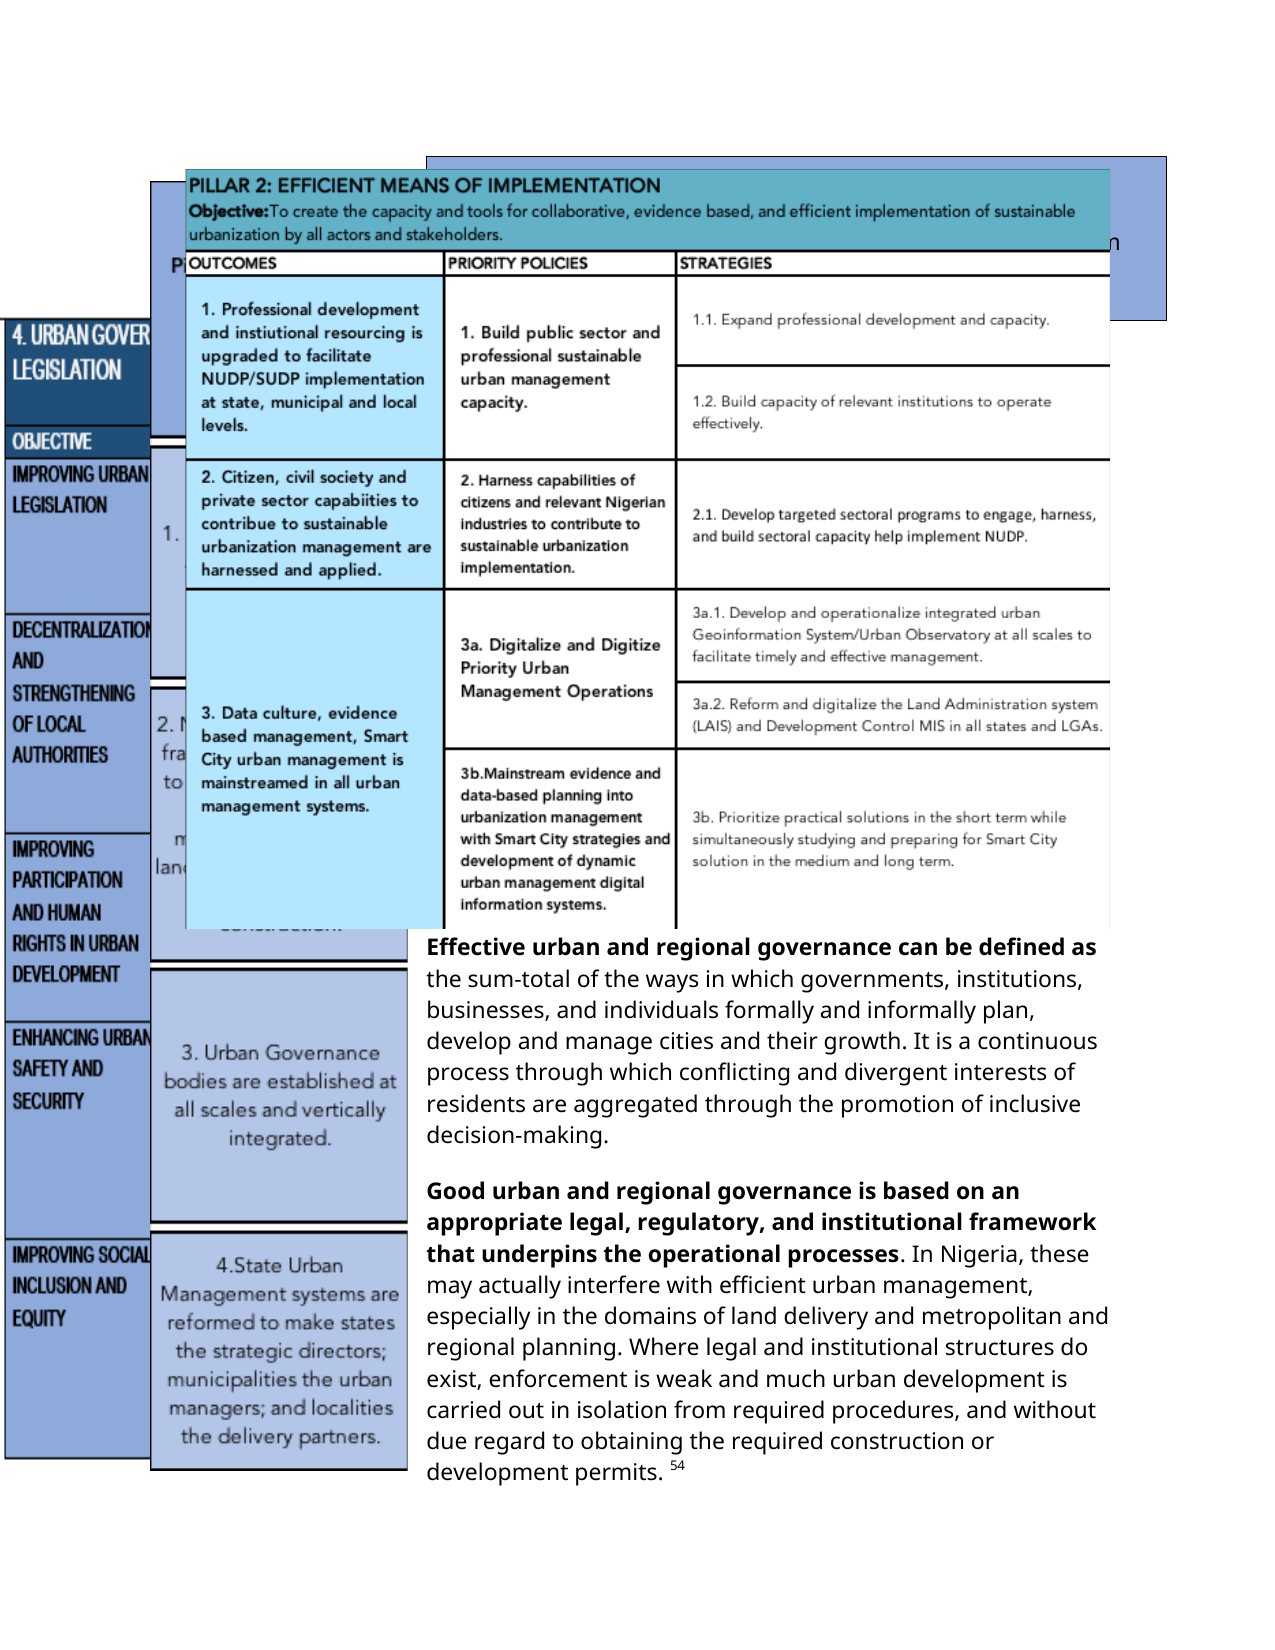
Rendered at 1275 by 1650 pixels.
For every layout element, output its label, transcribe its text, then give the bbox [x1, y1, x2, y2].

text Effective urban and regional governance can be defined as the sum-total of the ways in which governments, institutions, businesses, and individuals formally and informally plan, develop and manage cities and their growth. It is a continuous process through which conflicting and divergent interests of residents are aggregated through the promotion of inclusive decision-making. [408, 321, 1125, 1150]
picture [0, 169, 1109, 1642]
text Good urban and regional governance is based on an appropriate legal, regulatory, and institutional framework that underpins the operational processes. In Nigeria, these may actually interfere with efficient urban management, especially in the domains of land delivery and metropolitan and regional planning. Where legal and institutional structures do exist, enforcement is weak and much urban development is carried out in isolation from required procedures, and without due regard to obtaining the required construction or development permits. [265, 1175, 1125, 1487]
